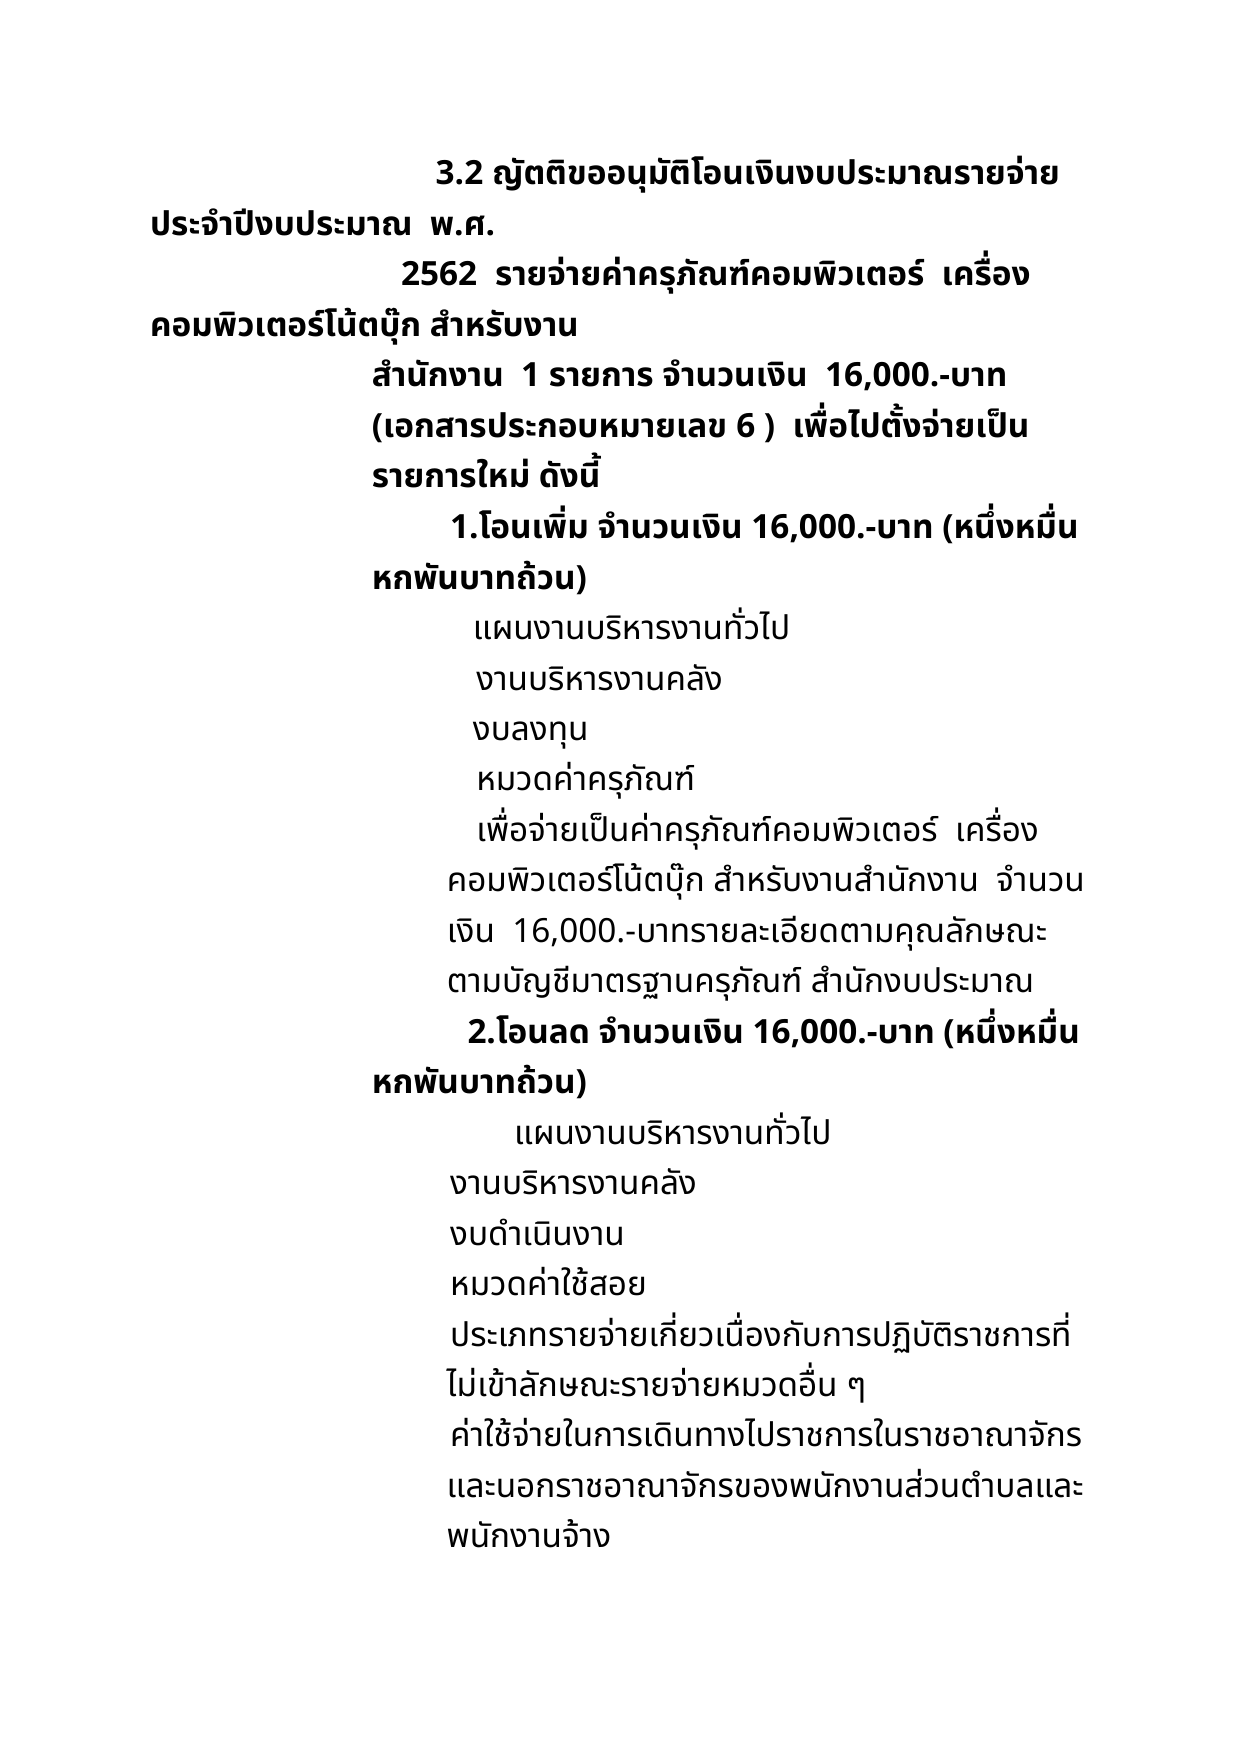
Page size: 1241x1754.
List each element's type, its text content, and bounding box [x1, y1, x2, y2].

text 2.โอนลด จำนวนเงิน 16,000.-บาท (หนึ่งหมื่นหกพันบาทถ้วน) [150, 1008, 1090, 1109]
text แผนงานบริหารงานทั่วไป [443, 604, 1090, 654]
text สำนักงาน 1 รายการ จำนวนเงิน 16,000.-บาท (เอกสารประกอบหมายเลข 6 ) เพื่อไปตั้งจ่ายเป็นรายการใหม่ ดังนี้ [372, 351, 1090, 503]
text เพื่อจ่ายเป็นค่าครุภัณฑ์คอมพิวเตอร์ เครื่องคอมพิวเตอร์โน้ตบุ๊ก สำหรับงานสำนักงาน จำนวนเงิน 16,000.-บาทรายละเอียดตามคุณลักษณะตามบัญชีมาตรฐานครุภัณฑ์ สำนักงบประมาณ [447, 806, 1090, 1008]
text ประเภทรายจ่ายเกี่ยวเนื่องกับการปฏิบัติราชการที่ไม่เข้าลักษณะรายจ่ายหมวดอื่น ๆ [446, 1311, 1090, 1411]
text 3.2 ญัตติขออนุมัติโอนเงินงบประมาณรายจ่ายประจำปีงบประมาณ พ.ศ. [150, 149, 1090, 250]
text งานบริหารงานคลัง [447, 654, 1090, 705]
text ค่าใช้จ่ายในการเดินทางไปราชการในราชอาณาจักรและนอกราชอาณาจักรของพนักงานส่วนตำบลและพนักงานจ้าง [446, 1411, 1090, 1563]
text 2562 รายจ่ายค่าครุภัณฑ์คอมพิวเตอร์ เครื่องคอมพิวเตอร์โน้ตบุ๊ก สำหรับงาน [150, 250, 1090, 351]
text งานบริหารงานคลัง [446, 1159, 1090, 1210]
text แผนงานบริหารงานทั่วไป [150, 1109, 1090, 1159]
text งบลงทุน [443, 705, 1090, 755]
text หมวดค่าครุภัณฑ์ [447, 755, 1090, 806]
text 1.โอนเพิ่ม จำนวนเงิน 16,000.-บาท (หนึ่งหมื่นหกพันบาทถ้วน) [150, 503, 1090, 604]
text งบดำเนินงาน [446, 1210, 1090, 1260]
text หมวดค่าใช้สอย [446, 1260, 1090, 1311]
